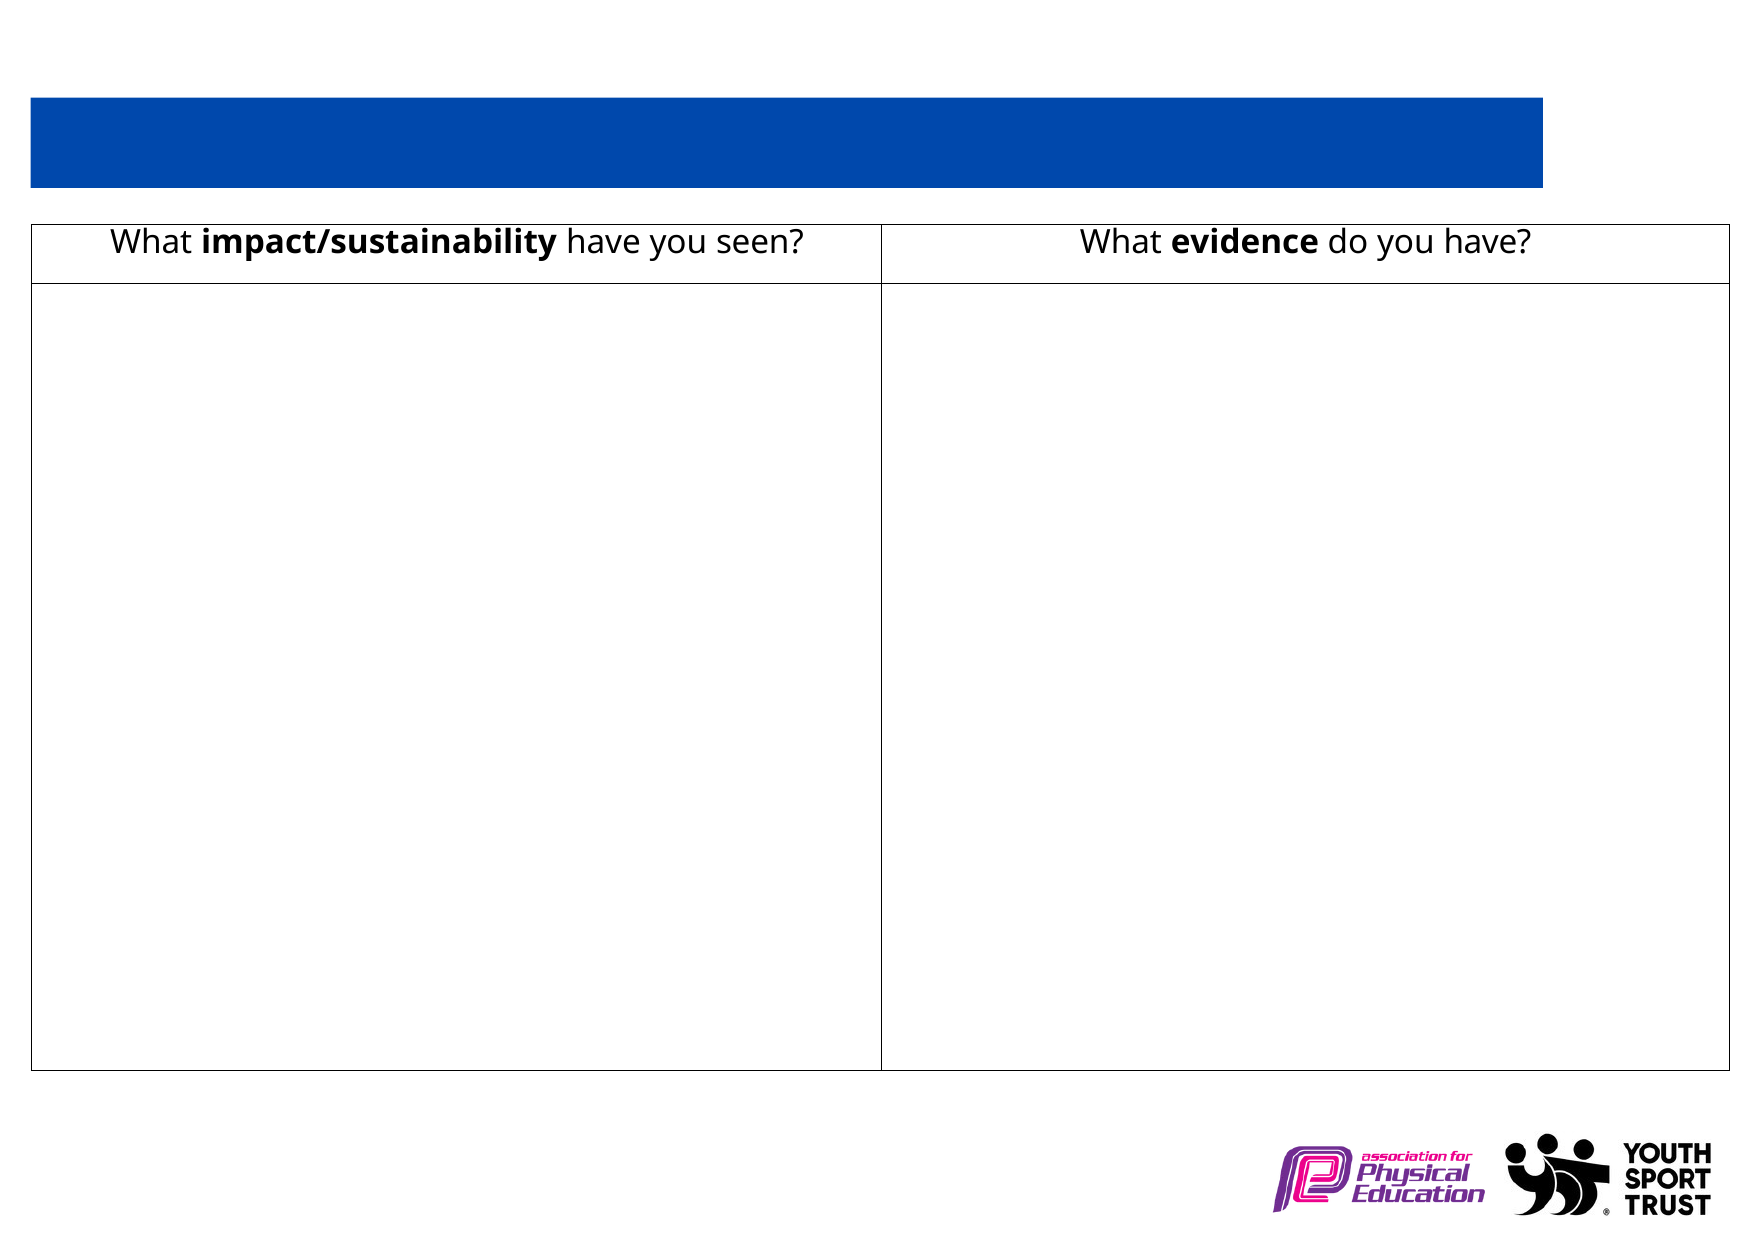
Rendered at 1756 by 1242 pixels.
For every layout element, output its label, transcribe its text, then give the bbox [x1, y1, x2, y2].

picture [1503, 1131, 1712, 1217]
table_header What impact/sustainability have you seen? [32, 225, 881, 283]
table_cell [32, 284, 881, 1070]
table_cell [882, 284, 1729, 1070]
picture [1263, 1137, 1491, 1218]
table_header What evidence do you have? [882, 225, 1729, 283]
